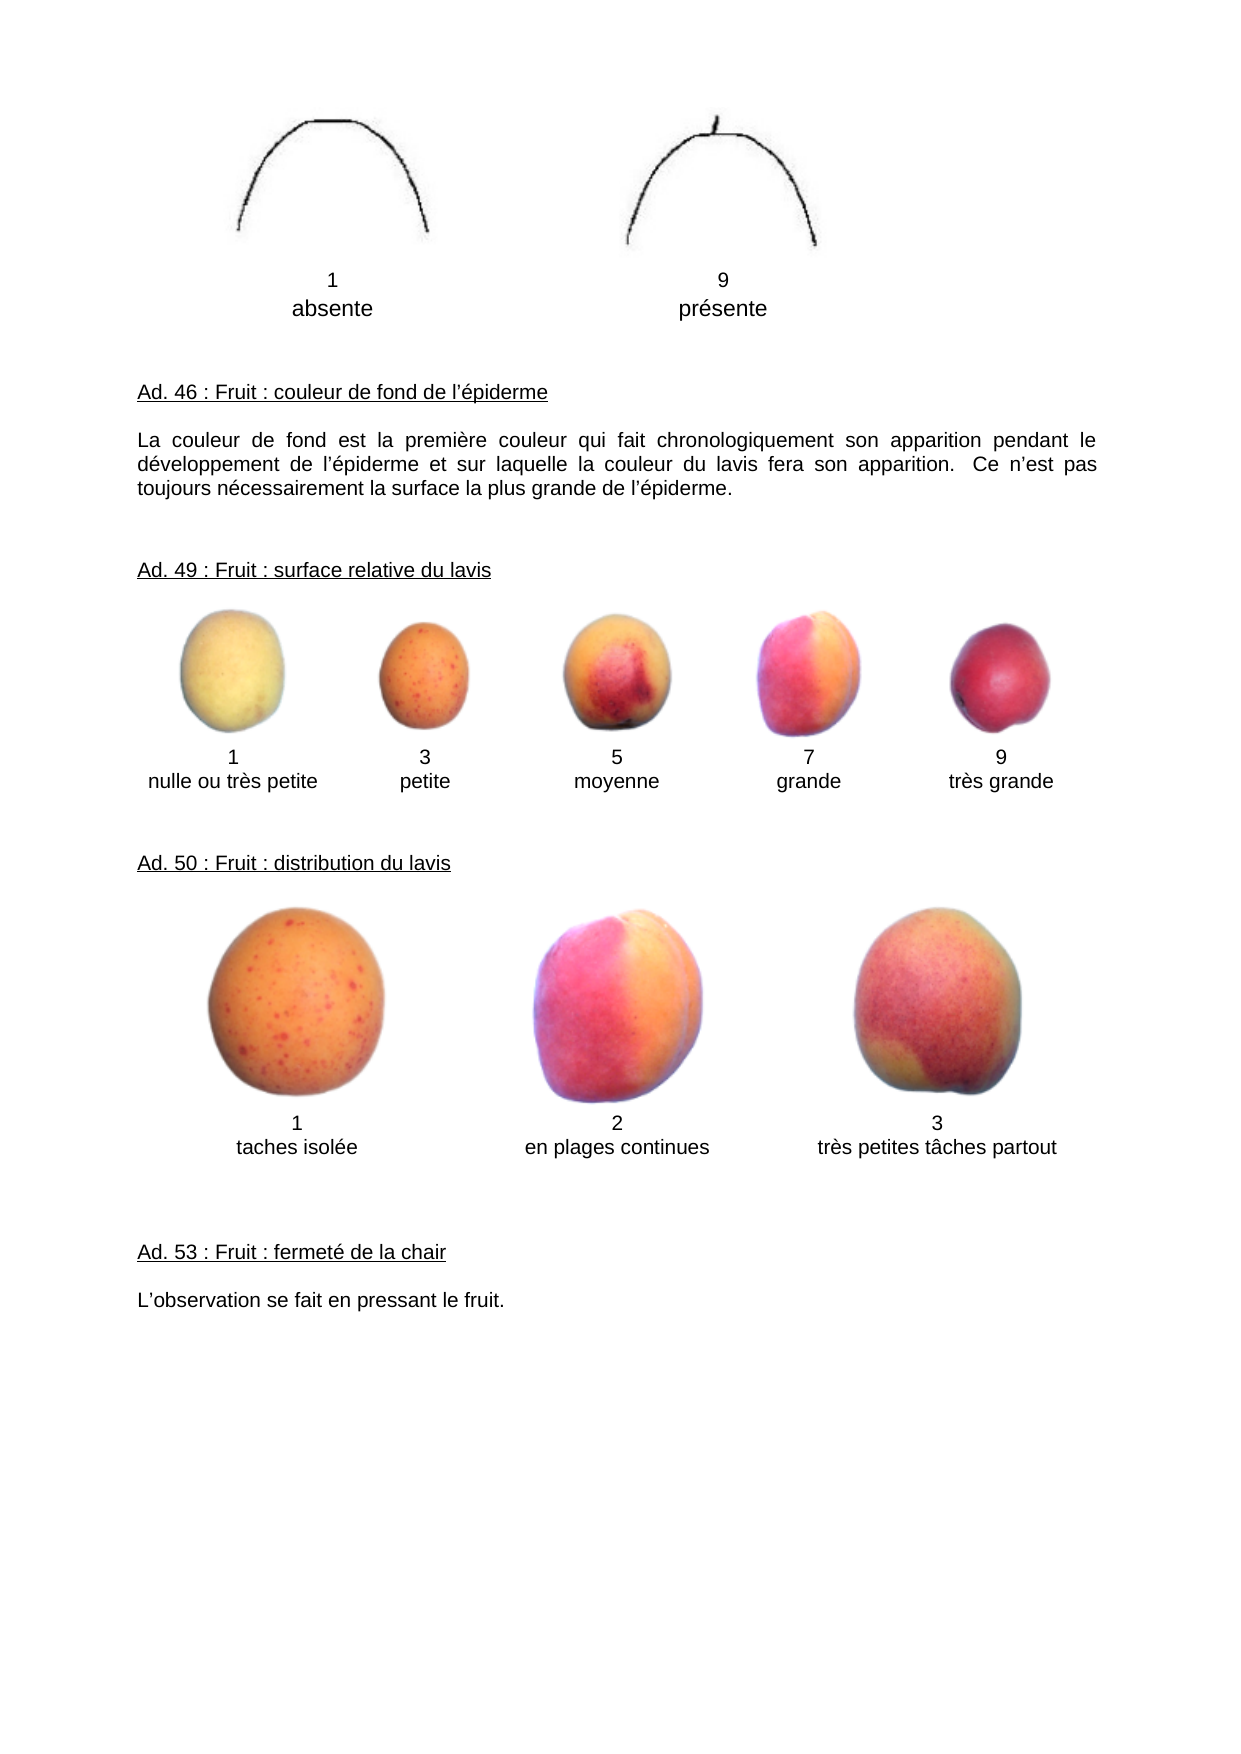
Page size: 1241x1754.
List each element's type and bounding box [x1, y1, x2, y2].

picture [557, 605, 677, 738]
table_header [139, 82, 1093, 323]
picture [945, 605, 1057, 738]
picture [523, 898, 711, 1111]
picture [845, 898, 1029, 1104]
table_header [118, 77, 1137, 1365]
picture [375, 605, 475, 738]
picture [618, 107, 828, 265]
picture [202, 898, 393, 1103]
picture [223, 107, 442, 251]
picture [750, 605, 868, 745]
picture [173, 605, 293, 738]
